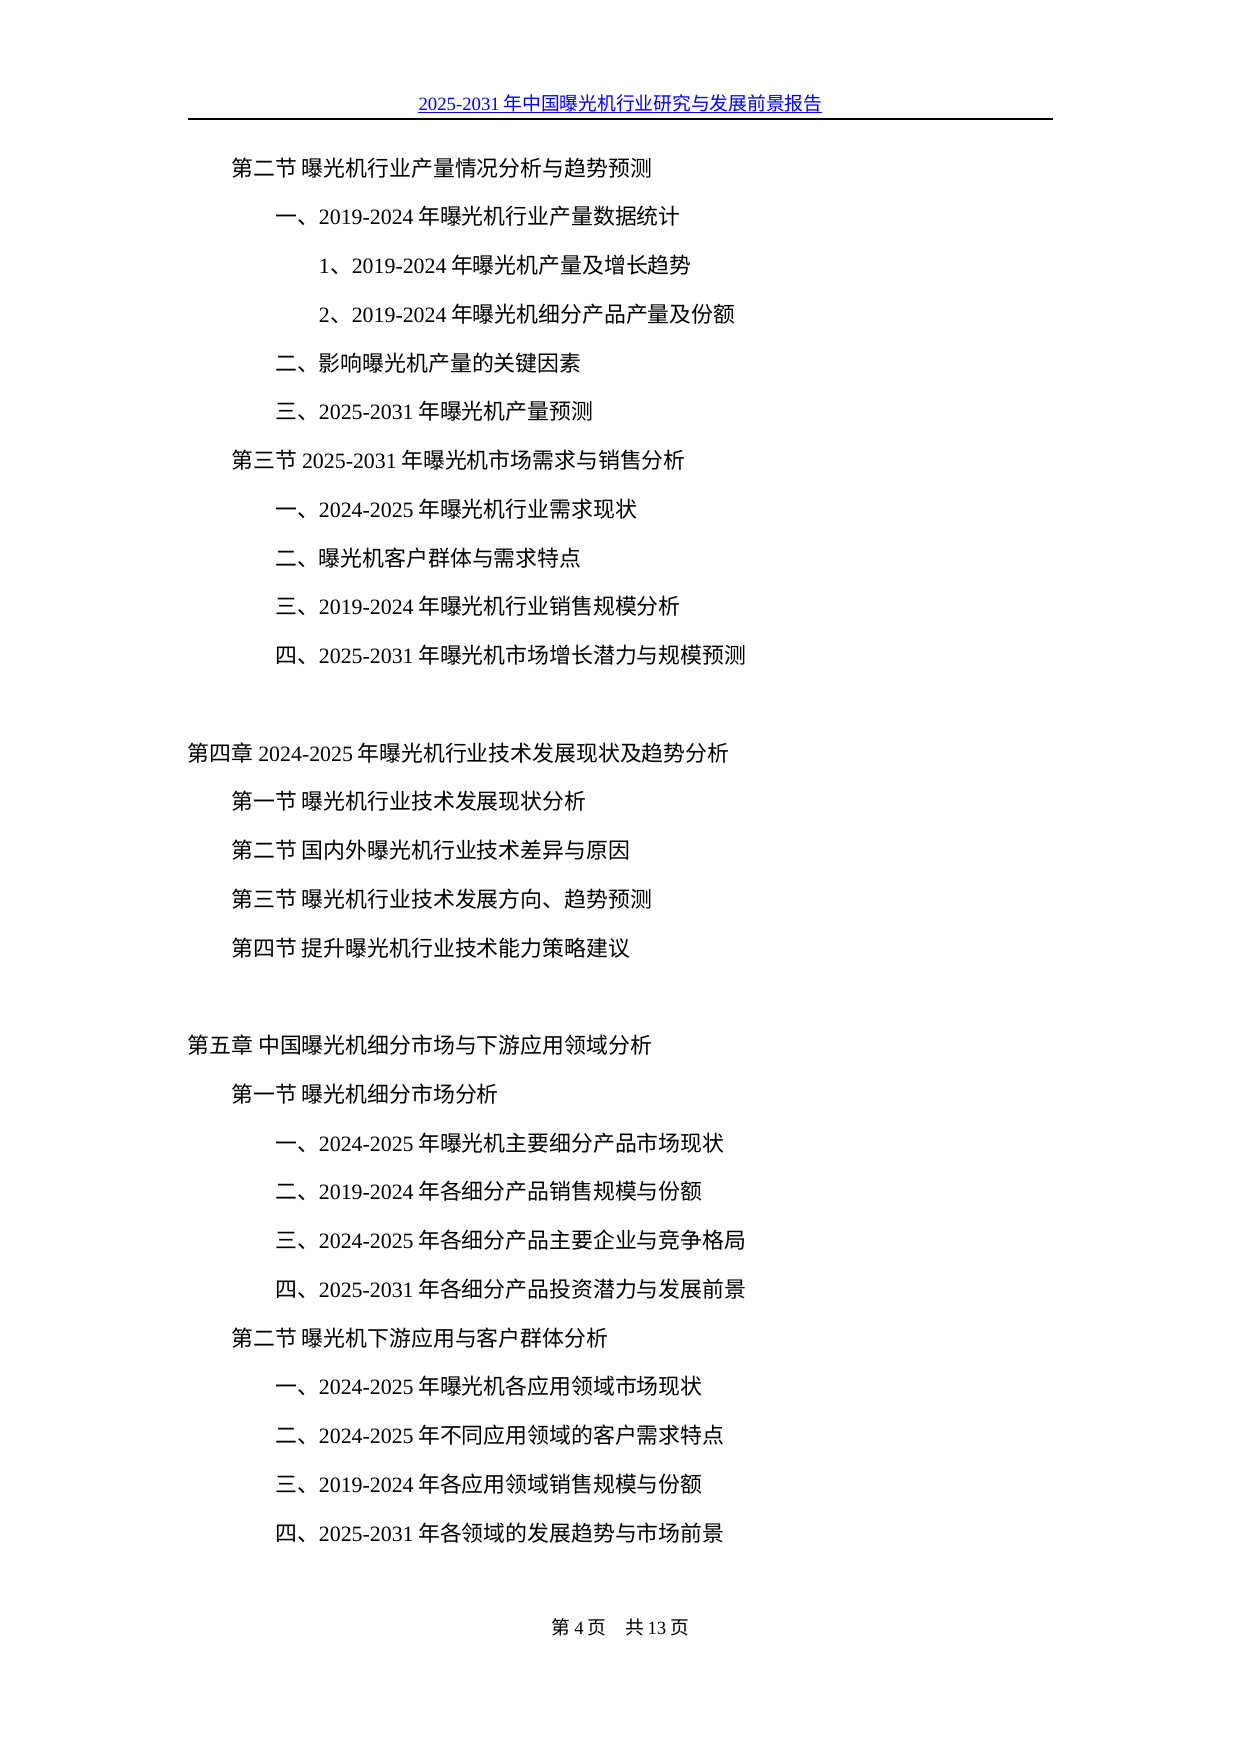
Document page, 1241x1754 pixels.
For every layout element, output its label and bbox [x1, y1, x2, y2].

text [187, 150, 1053, 1548]
